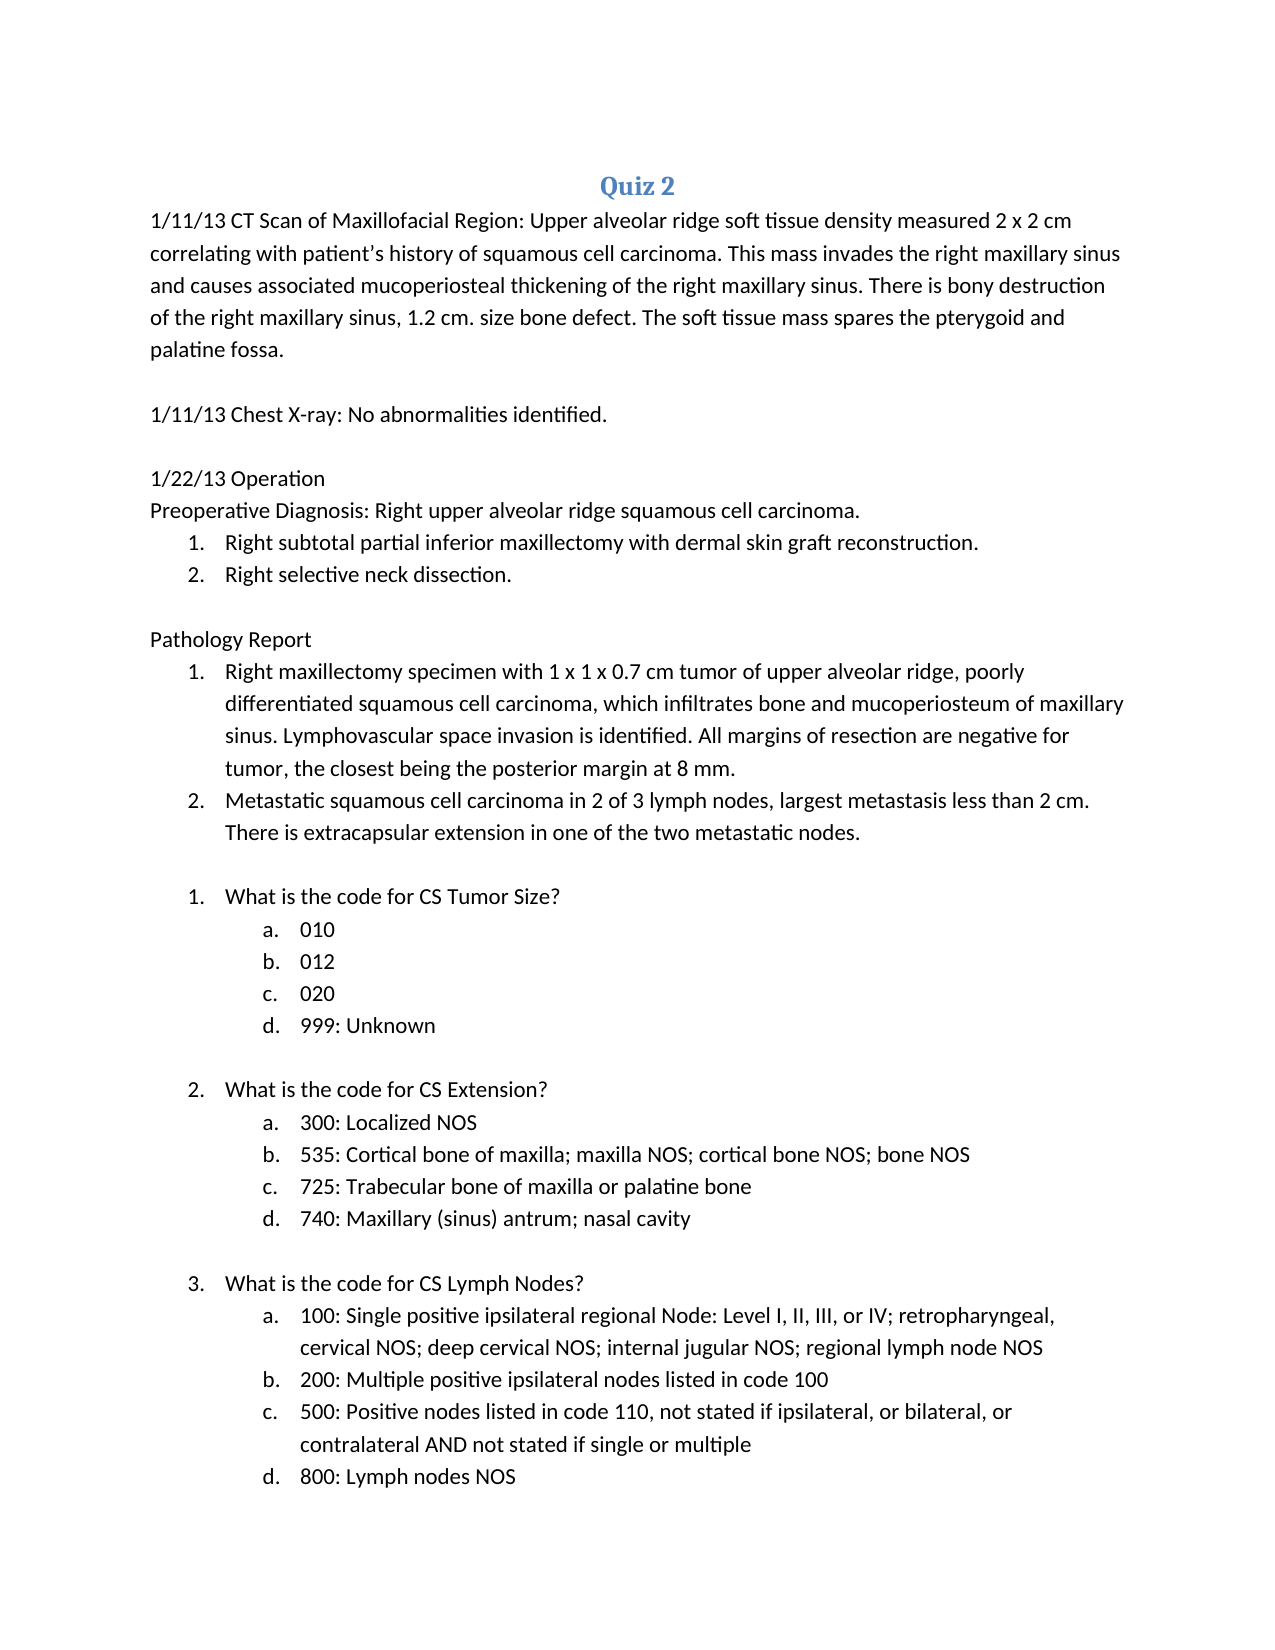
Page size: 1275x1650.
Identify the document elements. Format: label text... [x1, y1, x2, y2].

list 012 [262, 947, 1125, 975]
list Metastatic squamous cell carcinoma in 2 of 3 lymph nodes, largest metastasis less than 2 cm. There is extracapsular extension in one of the two metastatic nodes. [187, 786, 1125, 846]
list Right selective neck dissection. [187, 561, 1125, 589]
list 535: Cortical bone of maxilla; maxilla NOS; cortical bone NOS; bone NOS [262, 1140, 1125, 1168]
list What is the code for CS Extension? [187, 1076, 1125, 1104]
list 800: Lymph nodes NOS [262, 1462, 1125, 1490]
list 100: Single positive ipsilateral regional Node: Level I, II, III, or IV; retropharyngeal, cervical NOS; deep cervical NOS; internal jugular NOS; regional lymph node NOS [262, 1301, 1125, 1361]
list Right maxillectomy specimen with 1 x 1 x 0.7 cm tumor of upper alveolar ridge, poorly differentiated squamous cell carcinoma, which infiltrates bone and mucoperiosteum of maxillary sinus. Lymphovascular space invasion is identified. All margins of resection are negative for tumor, the closest being the posterior margin at 8 mm. [187, 657, 1125, 782]
list Right subtotal partial inferior maxillectomy with dermal skin graft reconstruction. [187, 528, 1125, 556]
text Pathology Report [150, 625, 1125, 653]
text Preoperative Diagnosis: Right upper alveolar ridge squamous cell carcinoma. [150, 496, 1125, 524]
text 1/22/13 Operation [150, 464, 1125, 492]
text 1/11/13 Chest X-ray: No abnormalities identified. [150, 400, 1125, 428]
subtitle Quiz 2 [150, 171, 1125, 202]
list What is the code for CS Tumor Size? [187, 882, 1125, 911]
list 725: Trabecular bone of maxilla or palatine bone [262, 1172, 1125, 1200]
list 740: Maxillary (sinus) antrum; nasal cavity [262, 1204, 1125, 1232]
list 500: Positive nodes listed in code 110, not stated if ipsilateral, or bilateral, or contralateral AND not stated if single or multiple [262, 1397, 1125, 1458]
list 999: Unknown [262, 1011, 1125, 1039]
list 300: Localized NOS [262, 1108, 1125, 1136]
list What is the code for CS Lymph Nodes? [187, 1269, 1125, 1297]
text 1/11/13 CT Scan of Maxillofacial Region: Upper alveolar ridge soft tissue density measured 2 x 2 cm correlating with patient’s history of squamous cell carcinoma. This mass invades the right maxillary sinus and causes associated mucoperiosteal thickening of the right maxillary sinus. There is bony destruction of the right maxillary sinus, 1.2 cm. size bone defect. The soft tissue mass spares the pterygoid and palatine fossa. [150, 207, 1125, 363]
list 200: Multiple positive ipsilateral nodes listed in code 100 [262, 1365, 1125, 1393]
list 010 [262, 915, 1125, 943]
list 020 [262, 979, 1125, 1007]
